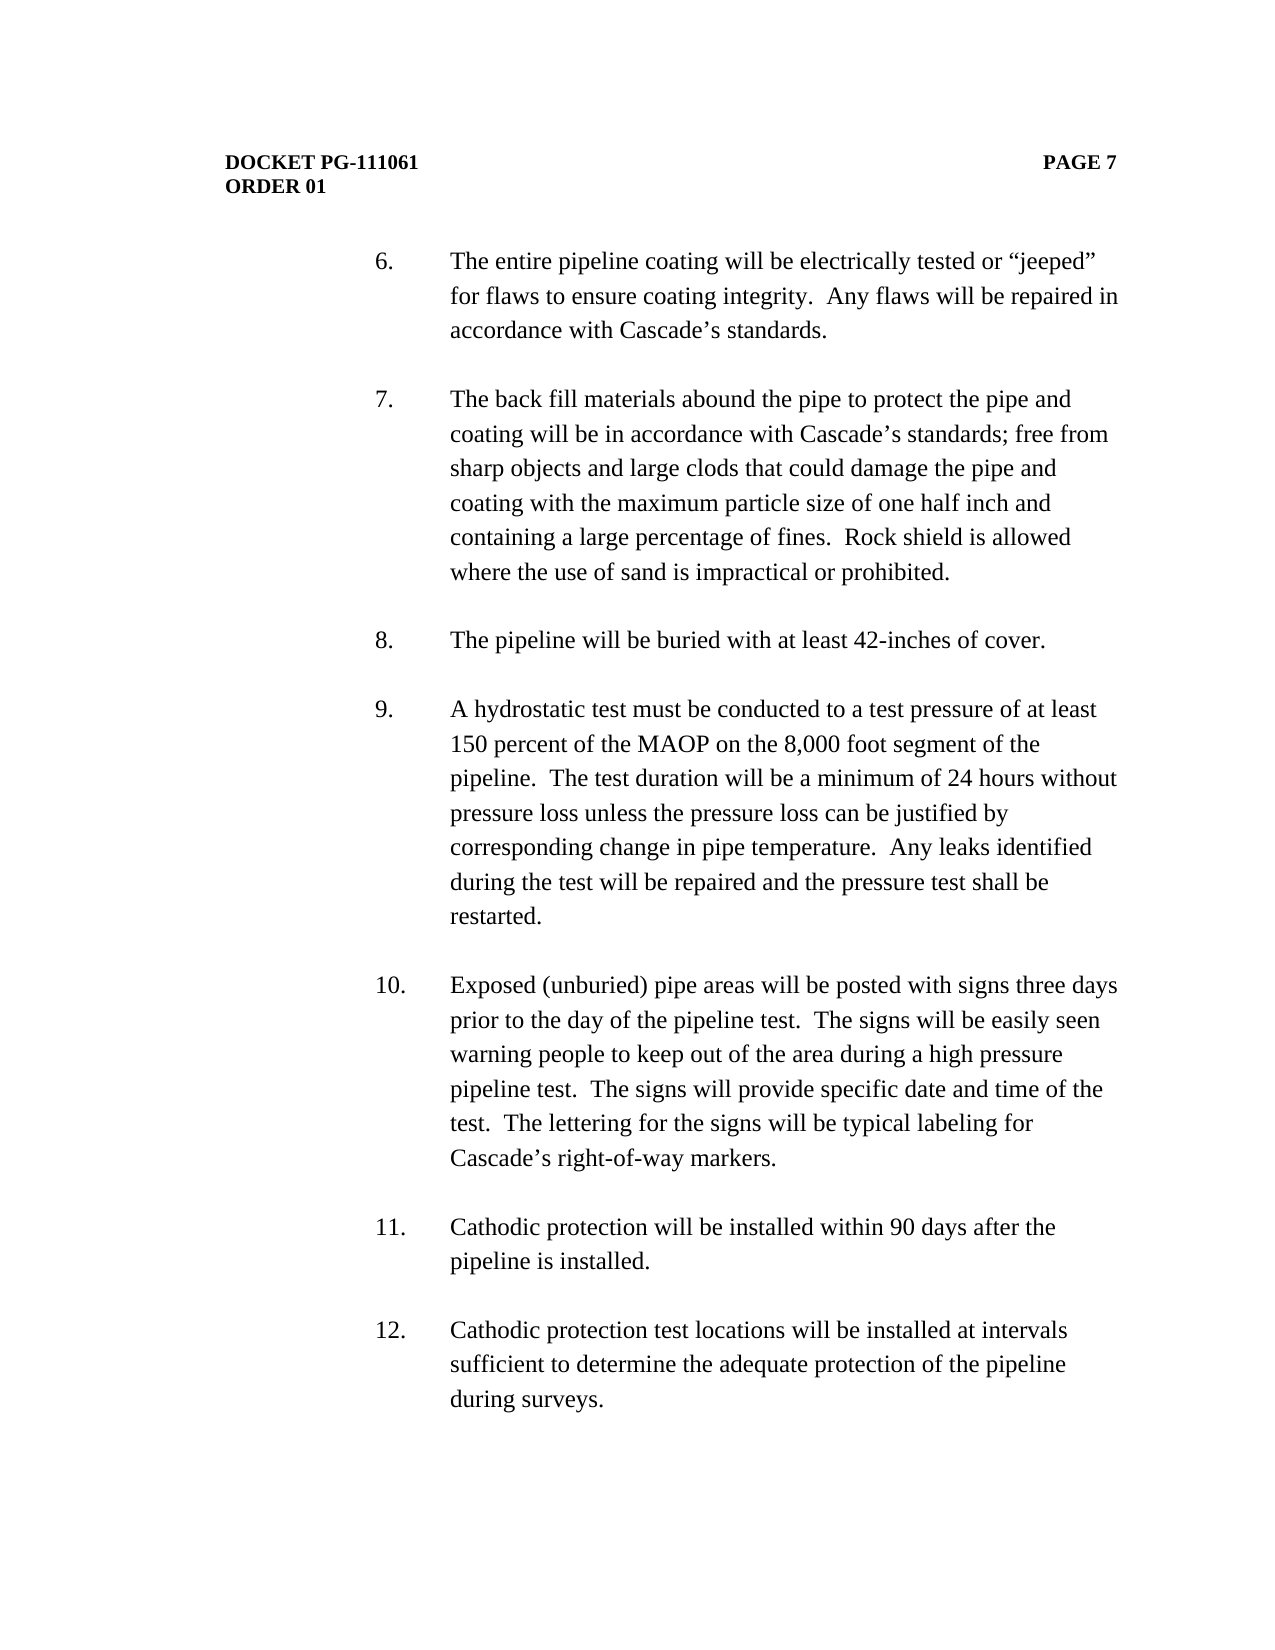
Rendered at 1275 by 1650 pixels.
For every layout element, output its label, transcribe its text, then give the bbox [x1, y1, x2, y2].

text 9. A hydrostatic test must be conducted to a test pressure of at least 150 percent of the MAOP on the 8,000 foot segment of the pipeline. The test duration will be a minimum of 24 hours without pressure loss unless the pressure loss can be justified by corresponding change in pipe temperature. Any leaks identified during the test will be repaired and the pressure test shall be restarted. [375, 694, 1125, 930]
text 7. The back fill materials abound the pipe to protect the pipe and coating will be in accordance with Cascade’s standards; free from sharp objects and large clods that could damage the pipe and coating with the maximum particle size of one half inch and containing a large percentage of fines. Rock shield is allowed where the use of sand is impractical or prohibited. [375, 384, 1125, 585]
text 10. Exposed (unburied) pipe areas will be posted with signs three days prior to the day of the pipeline test. The signs will be easily seen warning people to keep out of the area during a high pressure pipeline test. The signs will provide specific date and time of the test. The lettering for the signs will be typical labeling for Cascade’s right-of-way markers. [375, 970, 1125, 1171]
text 11. Cathodic protection will be installed within 90 days after the pipeline is installed. [375, 1212, 1125, 1275]
text 8. The pipeline will be buried with at least 42-inches of cover. [337, 626, 1125, 654]
text 6. The entire pipeline coating will be electrically tested or “jeeped” for flaws to ensure coating integrity. Any flaws will be repaired in accordance with Cascade’s standards. [375, 246, 1125, 344]
text 12. Cathodic protection test locations will be installed at intervals sufficient to determine the adequate protection of the pipeline during surveys. [375, 1315, 1125, 1413]
